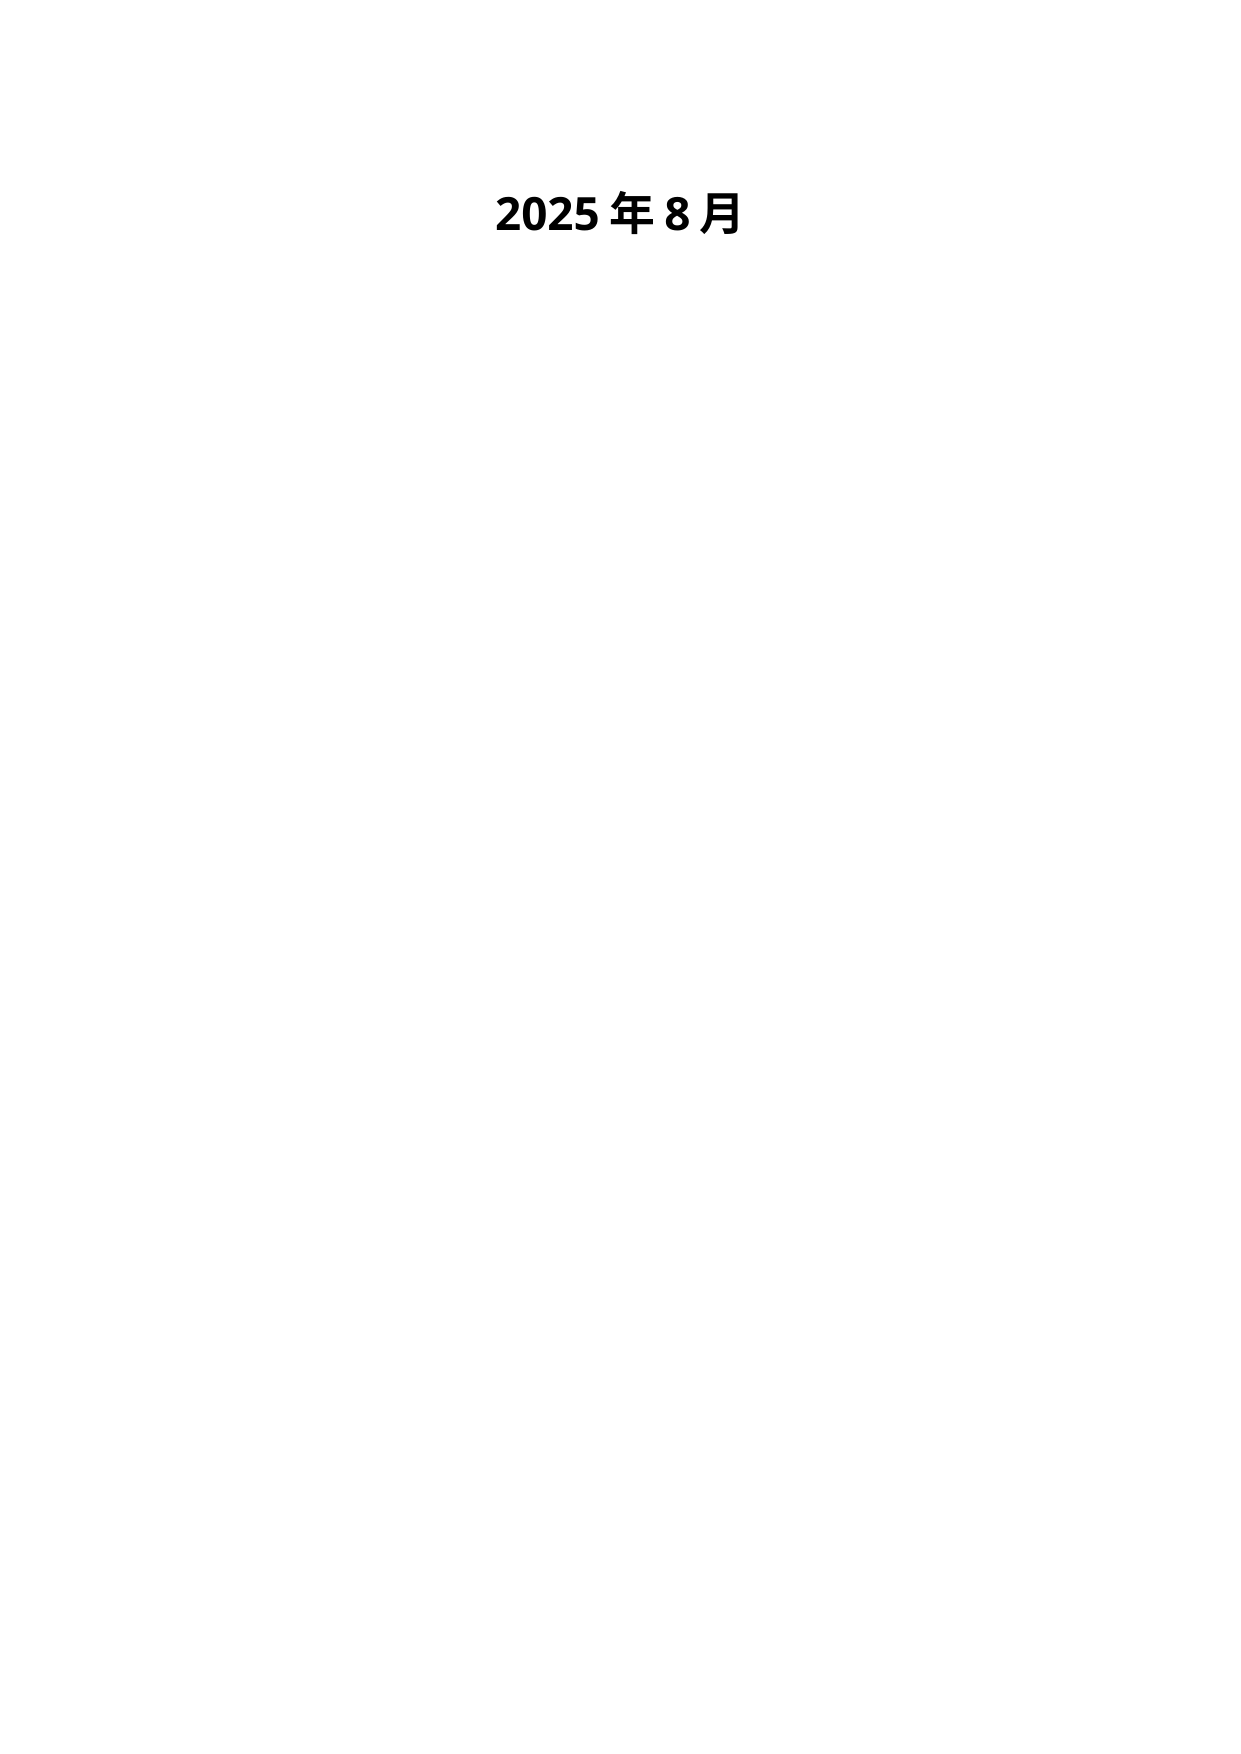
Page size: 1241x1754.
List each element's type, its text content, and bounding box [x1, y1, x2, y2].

text 2025年8月 [187, 162, 1053, 259]
